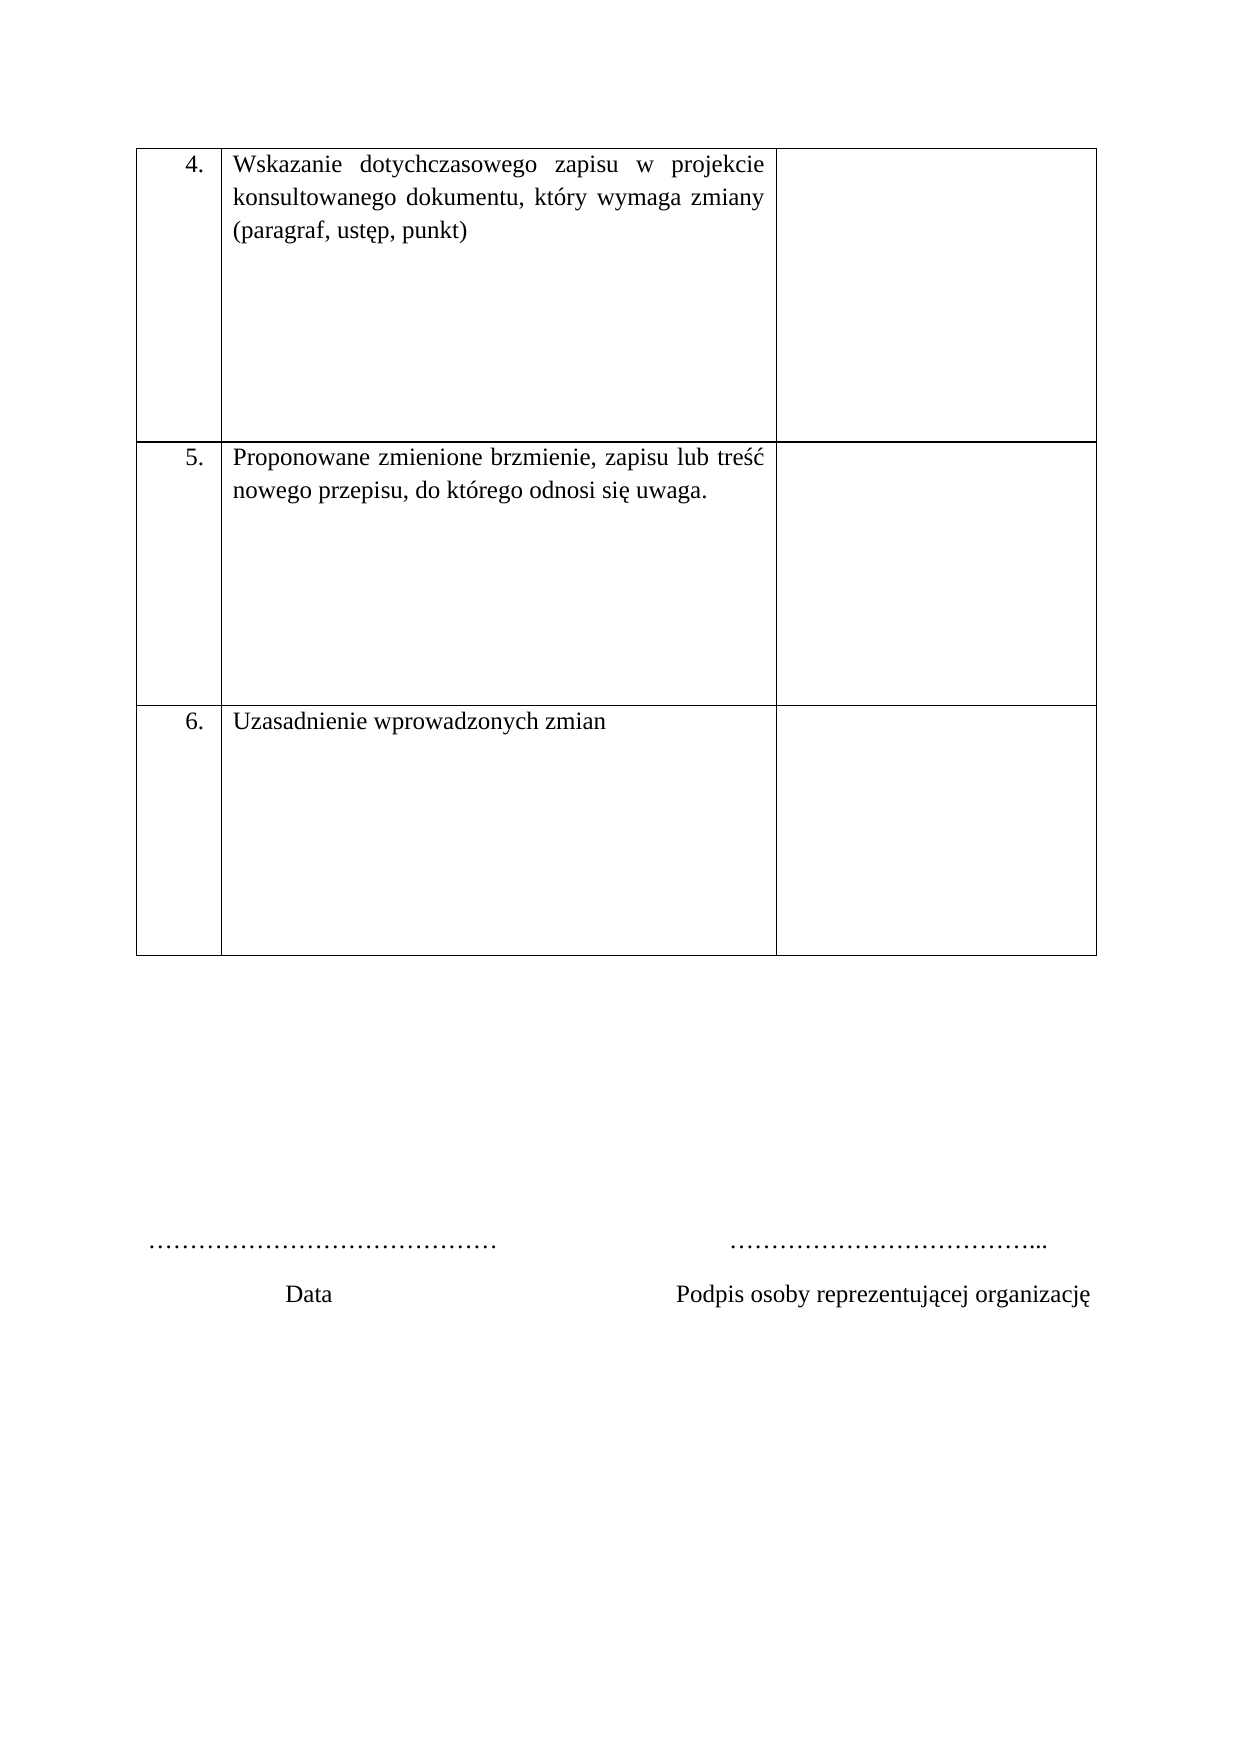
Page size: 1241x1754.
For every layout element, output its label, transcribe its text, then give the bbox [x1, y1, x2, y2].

table_cell Proponowane zmienione brzmienie, zapisu lub treść nowego przepisu, do którego odnosi się uwaga. [222, 443, 776, 705]
table_cell [777, 149, 1096, 441]
table_cell [137, 706, 221, 955]
table_cell [137, 149, 221, 441]
table_cell Wskazanie dotychczasowego zapisu w projekcie konsultowanego dokumentu, który wymaga zmiany (paragraf, ustęp, punkt) [222, 149, 776, 441]
text Data Podpis osoby reprezentującej organizację [148, 1279, 1093, 1308]
text …………………………………… ………………………………... [148, 1226, 1093, 1254]
table_cell [777, 706, 1096, 955]
table_cell Uzasadnienie wprowadzonych zmian [222, 706, 776, 955]
table_cell [137, 443, 221, 705]
table_cell [777, 443, 1096, 705]
